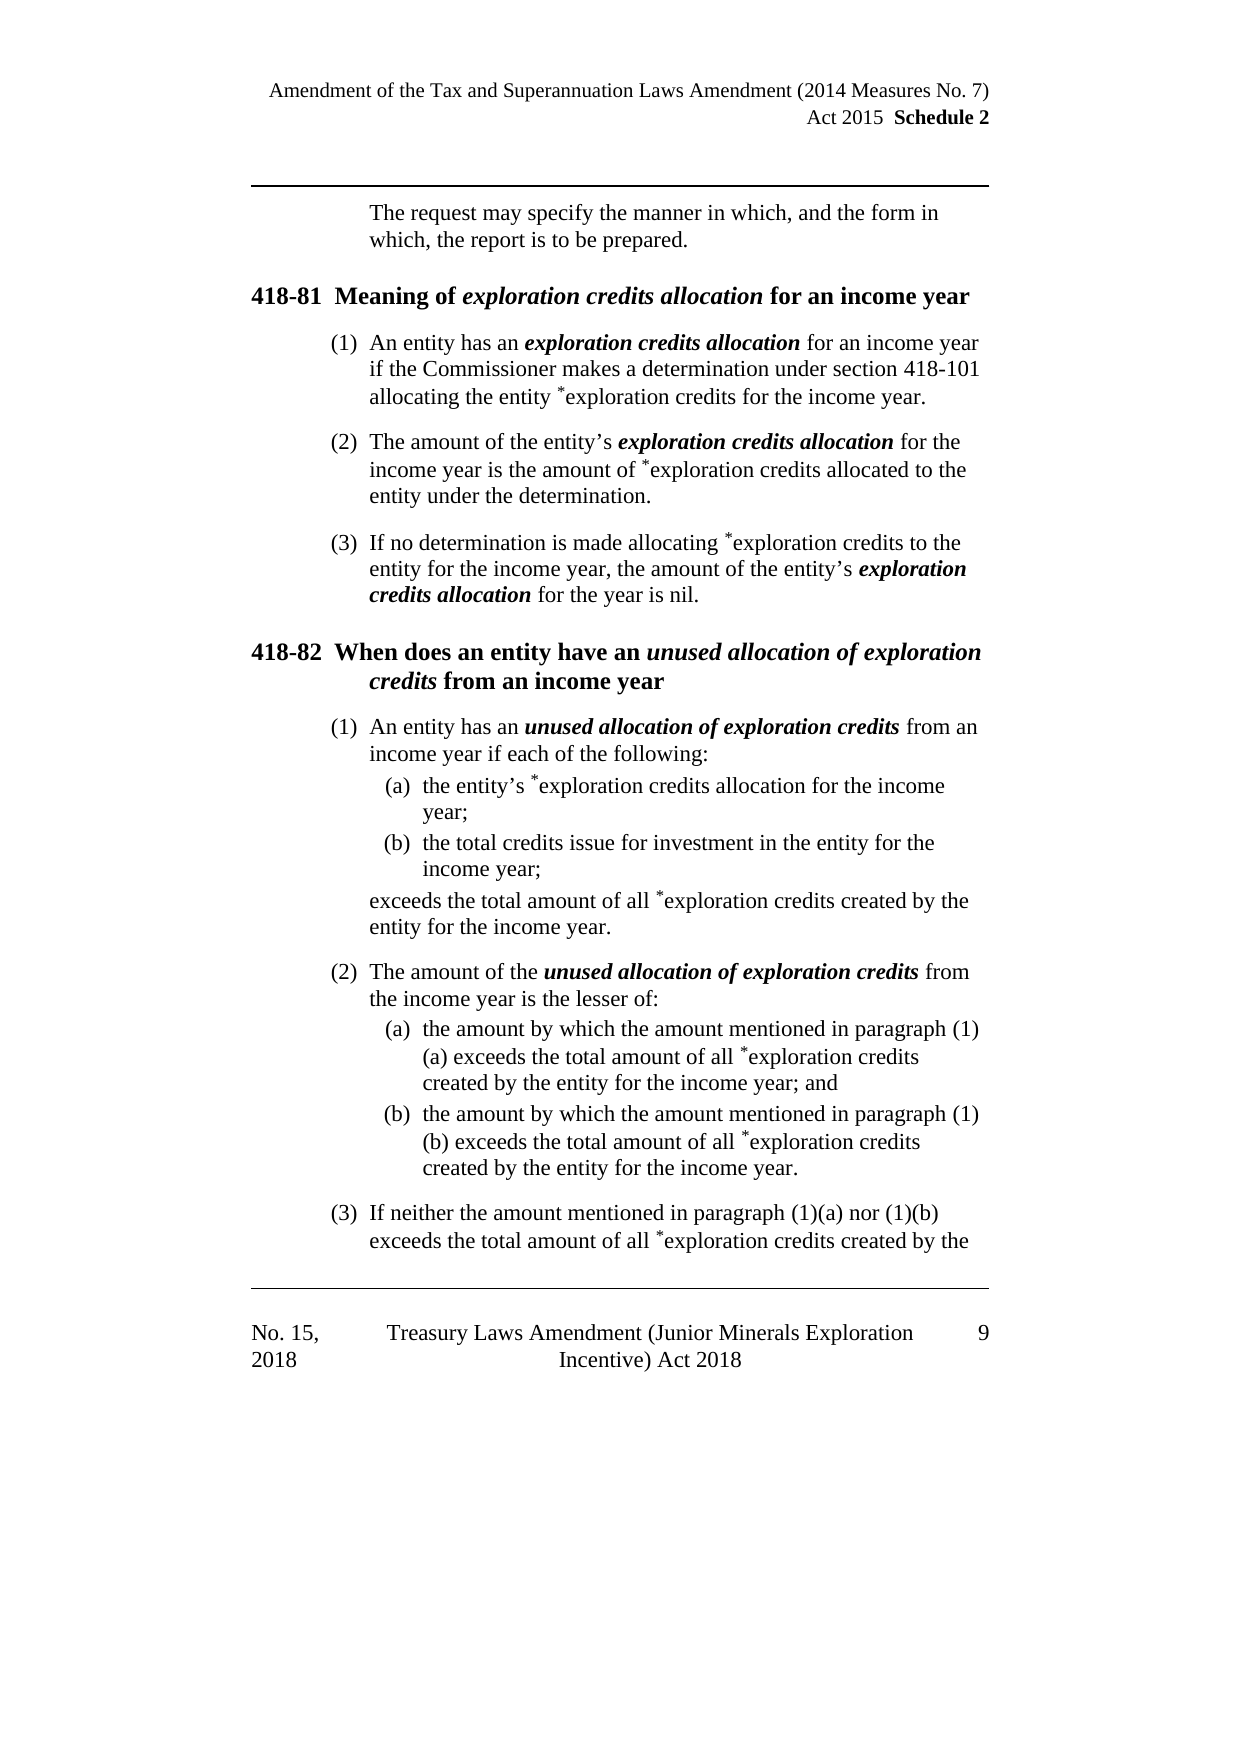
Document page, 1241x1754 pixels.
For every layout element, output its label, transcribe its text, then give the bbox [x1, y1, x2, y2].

text (1) An entity has an unused allocation of exploration credits from an income year if each of the following: [251, 713, 989, 766]
text The request may specify the manner in which, and the form in which, the report is to be prepared. [369, 199, 989, 252]
text exceeds the total amount of all *exploration credits created by the entity for the income year. [369, 885, 989, 939]
text (2) The amount of the entity’s exploration credits allocation for the income year is the amount of *exploration credits allocated to the entity under the determination. [251, 428, 989, 509]
text (a) the entity’s *exploration credits allocation for the income year; [251, 770, 989, 824]
text (b) the amount by which the amount mentioned in paragraph (1)(b) exceeds the total amount of all *exploration credits created by the entity for the income year. [251, 1100, 989, 1180]
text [251, 1199, 989, 1253]
text (2) The amount of the unused allocation of exploration credits from the income year is the lesser of: [251, 958, 989, 1011]
text (b) the total credits issue for investment in the entity for the income year; [251, 828, 989, 881]
text (a) the amount by which the amount mentioned in paragraph (1)(a) exceeds the total amount of all *exploration credits created by the entity for the income year; and [251, 1015, 989, 1096]
text 418-81 Meaning of exploration credits allocation for an income year [251, 281, 989, 310]
text 418-82 When does an entity have an unused allocation of exploration credits from an income year [251, 637, 989, 694]
text (1) An entity has an exploration credits allocation for an income year if the Commissioner makes a determination under section 418-101 allocating the entity *exploration credits for the income year. [251, 329, 989, 409]
text (3) If no determination is made allocating *exploration credits to the entity for the income year, the amount of the entity’s exploration credits allocation for the year is nil. [251, 527, 989, 608]
